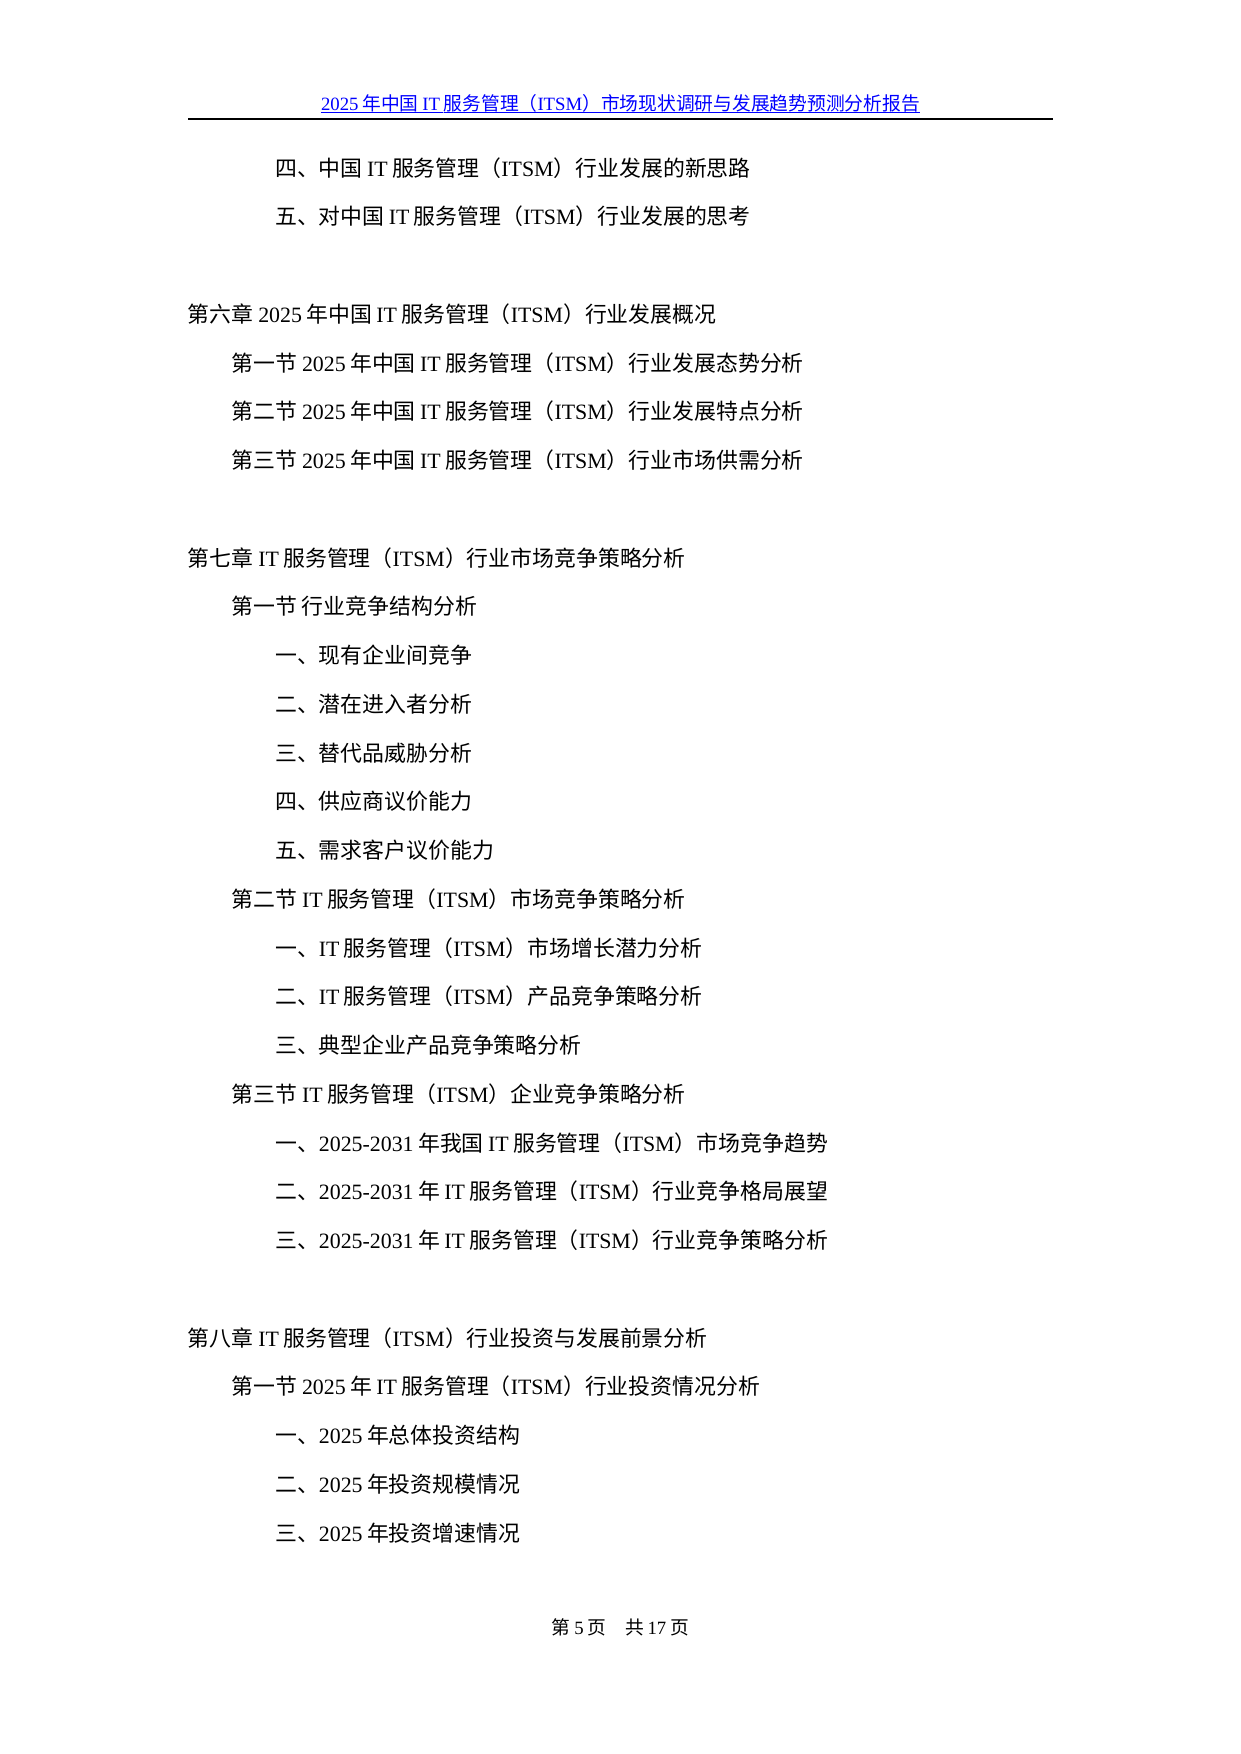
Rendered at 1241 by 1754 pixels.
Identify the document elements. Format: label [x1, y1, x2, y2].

text [187, 150, 1053, 1548]
